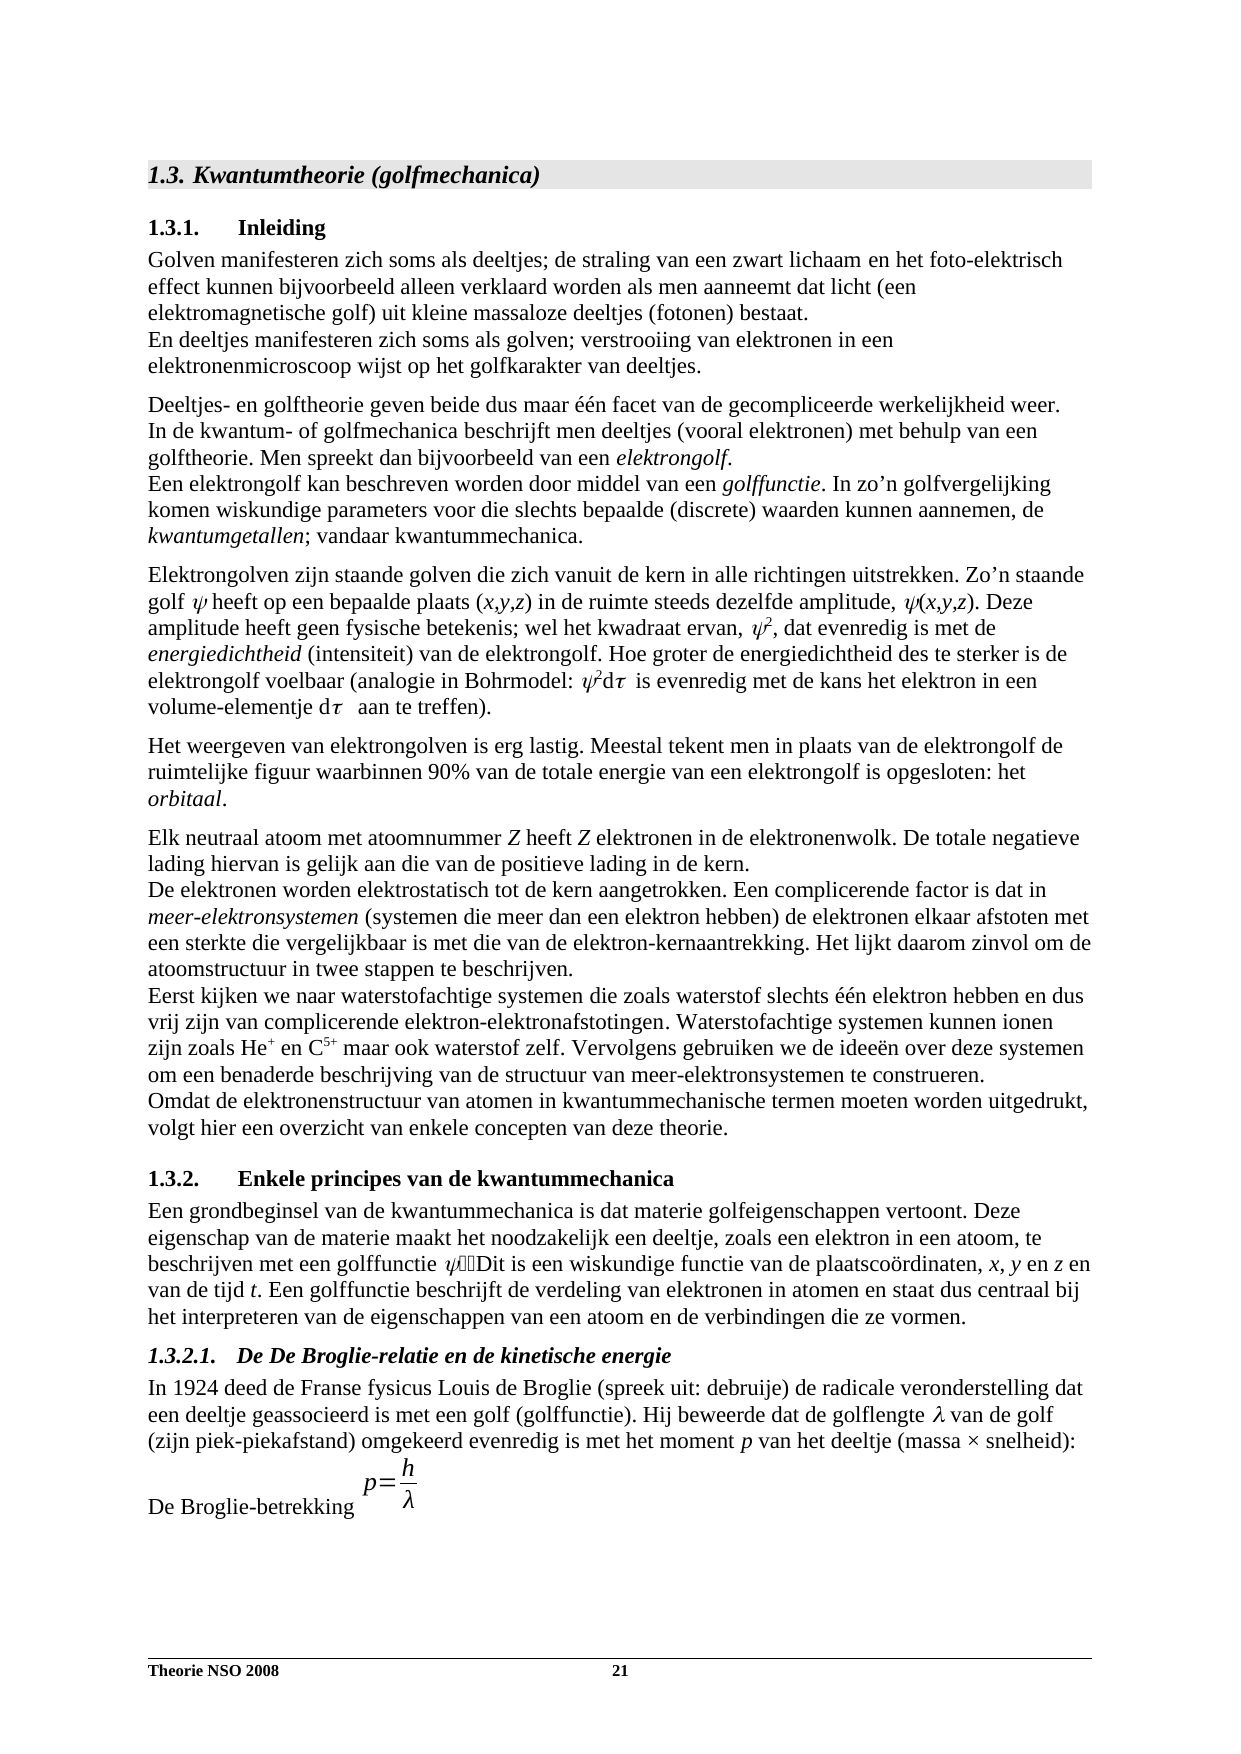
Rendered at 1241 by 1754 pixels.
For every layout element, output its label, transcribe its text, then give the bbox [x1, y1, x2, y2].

text De Broglie-betrekking [148, 1453, 1092, 1519]
text Golven manifesteren zich soms als deeltjes; de straling van een zwart lichaam en het foto-elektrisch effect kunnen bijvoorbeeld alleen verklaard worden als men aanneemt dat licht (een elektromagnetische golf) uit kleine massaloze deeltjes (fotonen) bestaat. [148, 247, 1092, 326]
text Elektrongolven zijn staande golven die zich vanuit de kern in alle richtingen uitstrekken. Zo’n staande golf  heeft op een bepaalde plaats (x,y,z) in de ruimte steeds dezelfde amplitude, (x,y,z). Deze amplitude heeft geen fysische betekenis; wel het kwadraat ervan, 2, dat evenredig is met de energiedichtheid (intensiteit) van de elektrongolf. Hoe groter de energiedichtheid des te sterker is de elektrongolf voelbaar (analogie in Bohrmodel: 2dis evenredig met de kans het elektron in een volume-elementje d aan te treffen). [148, 561, 1092, 719]
text Het weergeven van elektrongolven is erg lastig. Meestal tekent men in plaats van de elektrongolf de ruimtelijke figuur waarbinnen 90% van de totale energie van een elektrongolf is opgesloten: het orbitaal. [148, 732, 1092, 811]
subtitle Kwantumtheorie (golfmechanica) [148, 160, 1092, 189]
text Omdat de elektronenstructuur van atomen in kwantummechanische termen moeten worden uitgedrukt, volgt hier een overzicht van enkele concepten van deze theorie. [148, 1087, 1092, 1140]
text Deeltjes- en golftheorie geven beide dus maar één facet van de gecompliceerde werkelijkheid weer. [148, 391, 1092, 417]
text En deeltjes manifesteren zich soms als golven; verstrooiing van elektronen in een elektronenmicroscoop wijst op het golfkarakter van deeltjes. [148, 326, 1092, 378]
text Eerst kijken we naar waterstofachtige systemen die zoals waterstof slechts één elektron hebben en dus vrij zijn van complicerende elektron-elektronafstotingen. Waterstofachtige systemen kunnen ionen zijn zoals He+ en C5+ maar ook waterstof zelf. Vervolgens gebruiken we de ideeën over deze systemen om een benaderde beschrijving van de structuur van meer-elektronsystemen te construeren. [148, 982, 1092, 1087]
subtitle De De Broglie-relatie en de kinetische energie [148, 1342, 1092, 1368]
text Een elektrongolf kan beschreven worden door middel van een golffunctie. In zo’n golfvergelijking komen wiskundige parameters voor die slechts bepaalde (discrete) waarden kunnen aannemen, de kwantumgetallen; vandaar kwantummechanica. [148, 470, 1092, 549]
subtitle Inleiding [148, 214, 1092, 240]
text Elk neutraal atoom met atoomnummer Z heeft Z elektronen in de elektronenwolk. De totale negatieve lading hiervan is gelijk aan die van de positieve lading in de kern. [148, 824, 1092, 876]
subtitle Enkele principes van de kwantummechanica [148, 1165, 1092, 1191]
text In 1924 deed de Franse fysicus Louis de Broglie (spreek uit: debruije) de radicale veronderstelling dat een deeltje geassocieerd is met een golf (golffunctie). Hij beweerde dat de golflengte  van de golf (zijn piek-piekafstand) omgekeerd evenredig is met het moment p van het deeltje (massa × snelheid): [148, 1374, 1092, 1453]
text In de kwantum- of golfmechanica beschrijft men deeltjes (vooral elektronen) met behulp van een golftheorie. Men spreekt dan bijvoorbeeld van een elektrongolf. [148, 417, 1092, 470]
text De elektronen worden elektrostatisch tot de kern aangetrokken. Een complicerende factor is dat in meer-elektronsystemen (systemen die meer dan een elektron hebben) de elektronen elkaar afstoten met een sterkte die vergelijkbaar is met die van de elektron-kernaantrekking. Het lijkt daarom zinvol om de atoomstructuur in twee stappen te beschrijven. [148, 876, 1092, 982]
text Een grondbeginsel van de kwantummechanica is dat materie golfeigenschappen vertoont. Deze eigenschap van de materie maakt het noodzakelijk een deeltje, zoals een elektron in een atoom, te beschrijven met een golffunctie Dit is een wiskundige functie van de plaatscoördinaten, x, y en z en van de tijd t. Een golffunctie beschrijft de verdeling van elektronen in atomen en staat dus centraal bij het interpreteren van de eigenschappen van een atoom en de verbindingen die ze vormen. [148, 1197, 1092, 1329]
